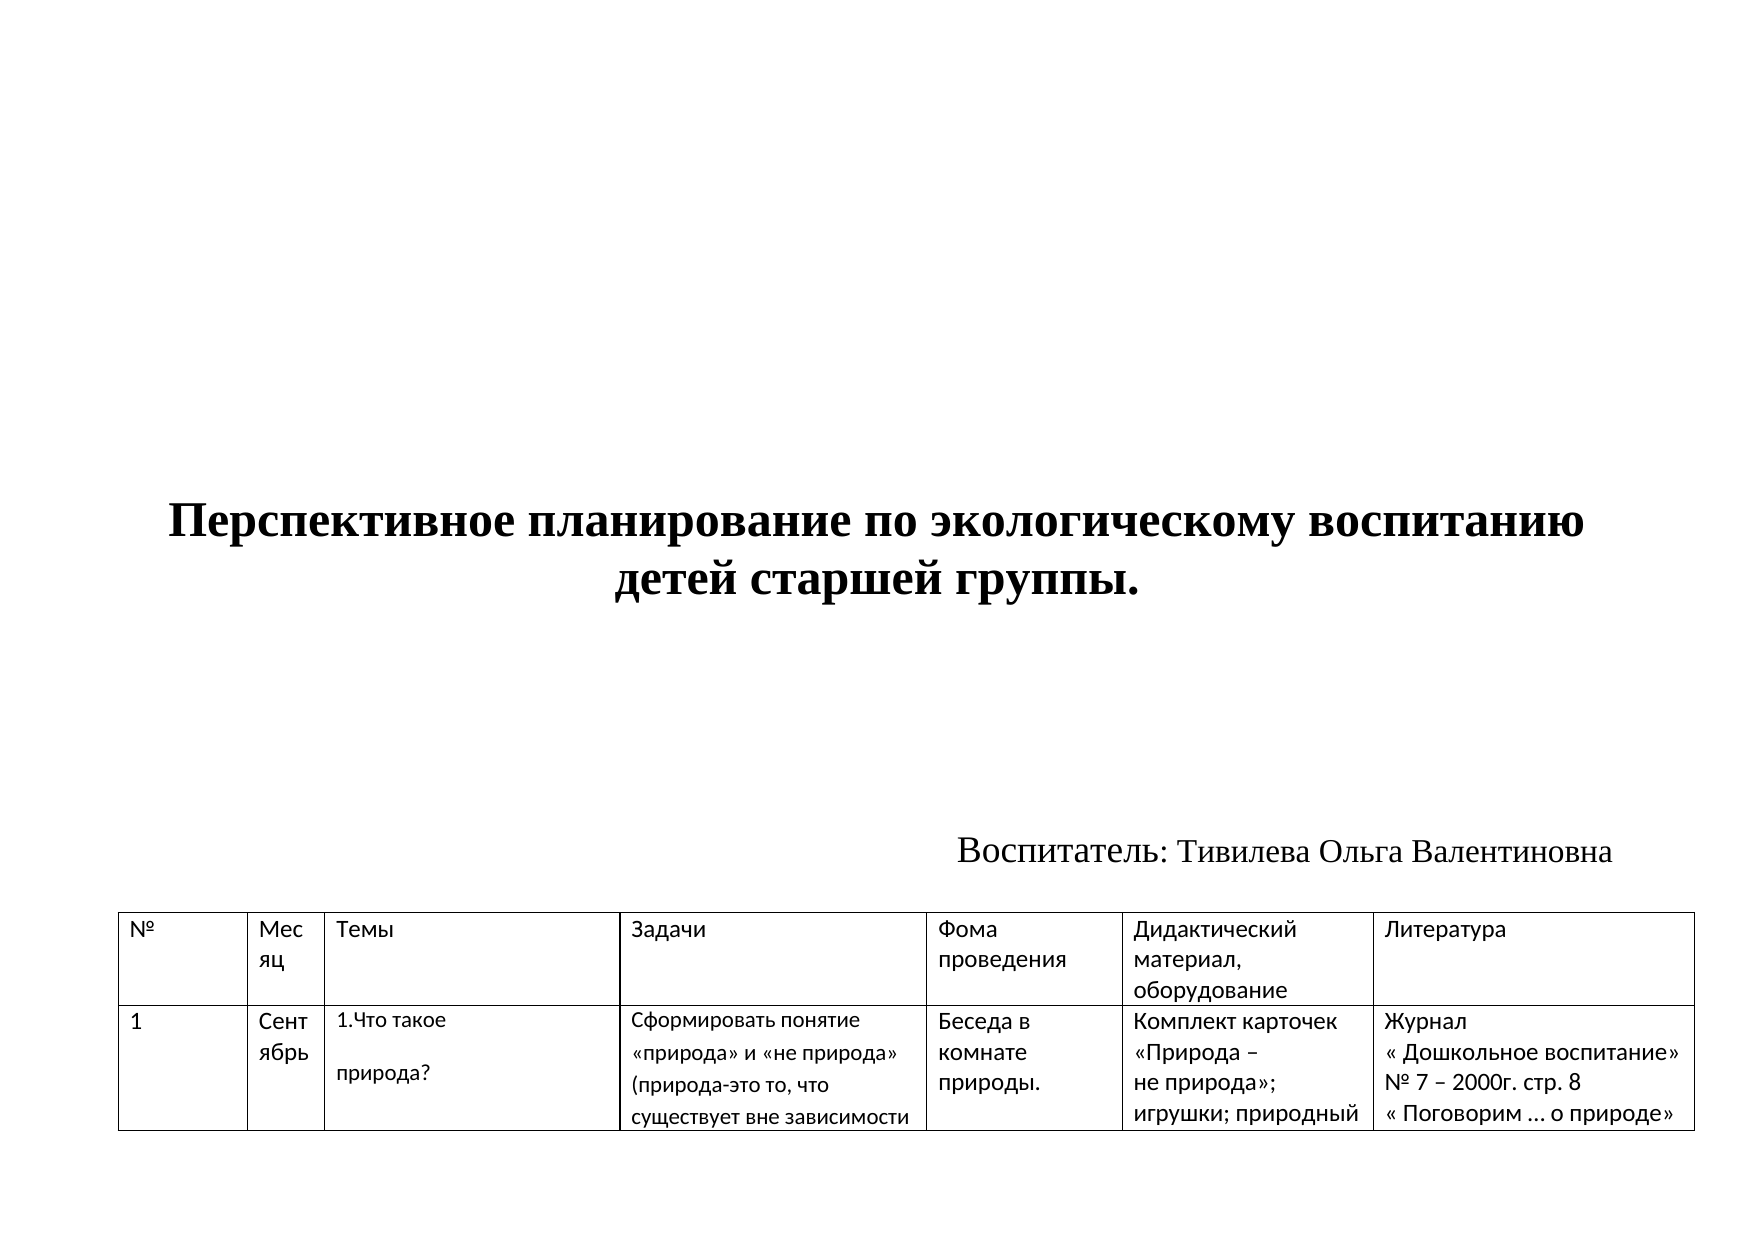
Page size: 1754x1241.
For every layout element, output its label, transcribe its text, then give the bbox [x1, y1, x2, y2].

table_header Темы [325, 913, 619, 1004]
table_cell 1 [119, 1006, 247, 1130]
text Воспитатель: Тивилева Ольга Валентиновна [118, 827, 1636, 871]
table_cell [1374, 1006, 1694, 1130]
table_header № [119, 913, 247, 1004]
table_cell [621, 1006, 926, 1130]
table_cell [927, 1006, 1122, 1130]
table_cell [325, 1006, 619, 1130]
table_header Задачи [621, 913, 926, 1004]
table_header Дидактический материал, оборудование [1123, 913, 1373, 1004]
table_header Литература [1374, 913, 1694, 1004]
text Перспективное планирование по экологическому воспитанию детей старшей группы. [118, 490, 1636, 605]
table_header Фома проведения [927, 913, 1122, 1004]
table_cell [1123, 1006, 1373, 1130]
table_header Месяц [248, 913, 324, 1004]
table_cell Сентябрь [248, 1006, 324, 1130]
